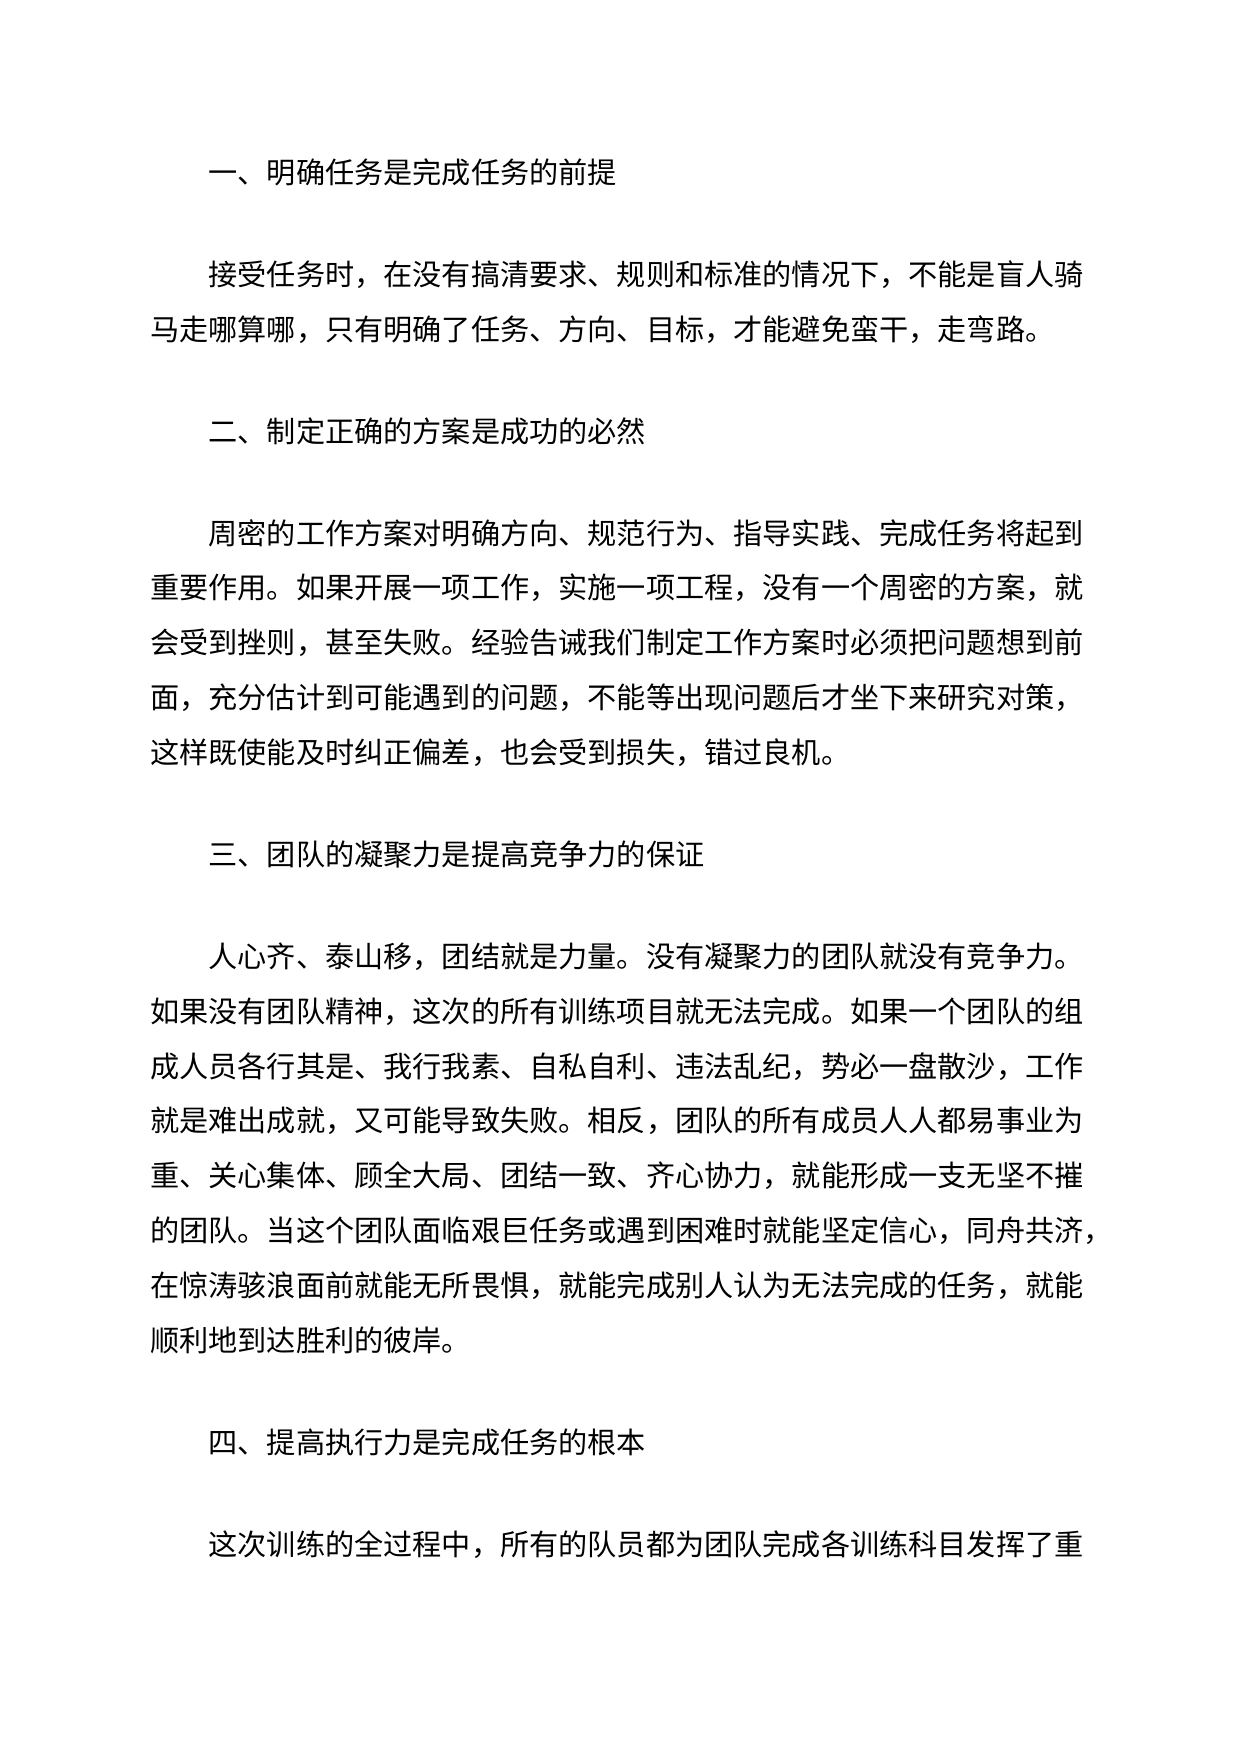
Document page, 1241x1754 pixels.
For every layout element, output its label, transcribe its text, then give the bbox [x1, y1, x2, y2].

text 二、制定正确的方案是成功的必然 [150, 408, 1090, 451]
text 接受任务时，在没有搞清要求、规则和标准的情况下，不能是盲人骑马走哪算哪，只有明确了任务、方向、目标，才能避免蛮干，走弯路。 [150, 252, 1090, 349]
text 人心齐、泰山移，团结就是力量。没有凝聚力的团队就没有竞争力。如果没有团队精神，这次的所有训练项目就无法完成。如果一个团队的组成人员各行其是、我行我素、自私自利、违法乱纪，势必一盘散沙，工作就是难出成就，又可能导致失败。相反，团队的所有成员人人都易事业为重、关心集体、顾全大局、团结一致、齐心协力，就能形成一支无坚不摧的团队。当这个团队面临艰巨任务或遇到困难时就能坚定信心，同舟共济，在惊涛骇浪面前就能无所畏惧，就能完成别人认为无法完成的任务，就能顺利地到达胜利的彼岸。 [150, 933, 1090, 1360]
text 四、提高执行力是完成任务的根本 [150, 1419, 1090, 1462]
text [150, 1521, 1090, 1563]
text 一、明确任务是完成任务的前提 [150, 150, 1090, 192]
text 周密的工作方案对明确方向、规范行为、指导实践、完成任务将起到重要作用。如果开展一项工作，实施一项工程，没有一个周密的方案，就会受到挫则，甚至失败。经验告诫我们制定工作方案时必须把问题想到前面，充分估计到可能遇到的问题，不能等出现问题后才坐下来研究对策，这样既使能及时纠正偏差，也会受到损失，错过良机。 [150, 510, 1090, 772]
text 三、团队的凝聚力是提高竞争力的保证 [150, 832, 1090, 874]
